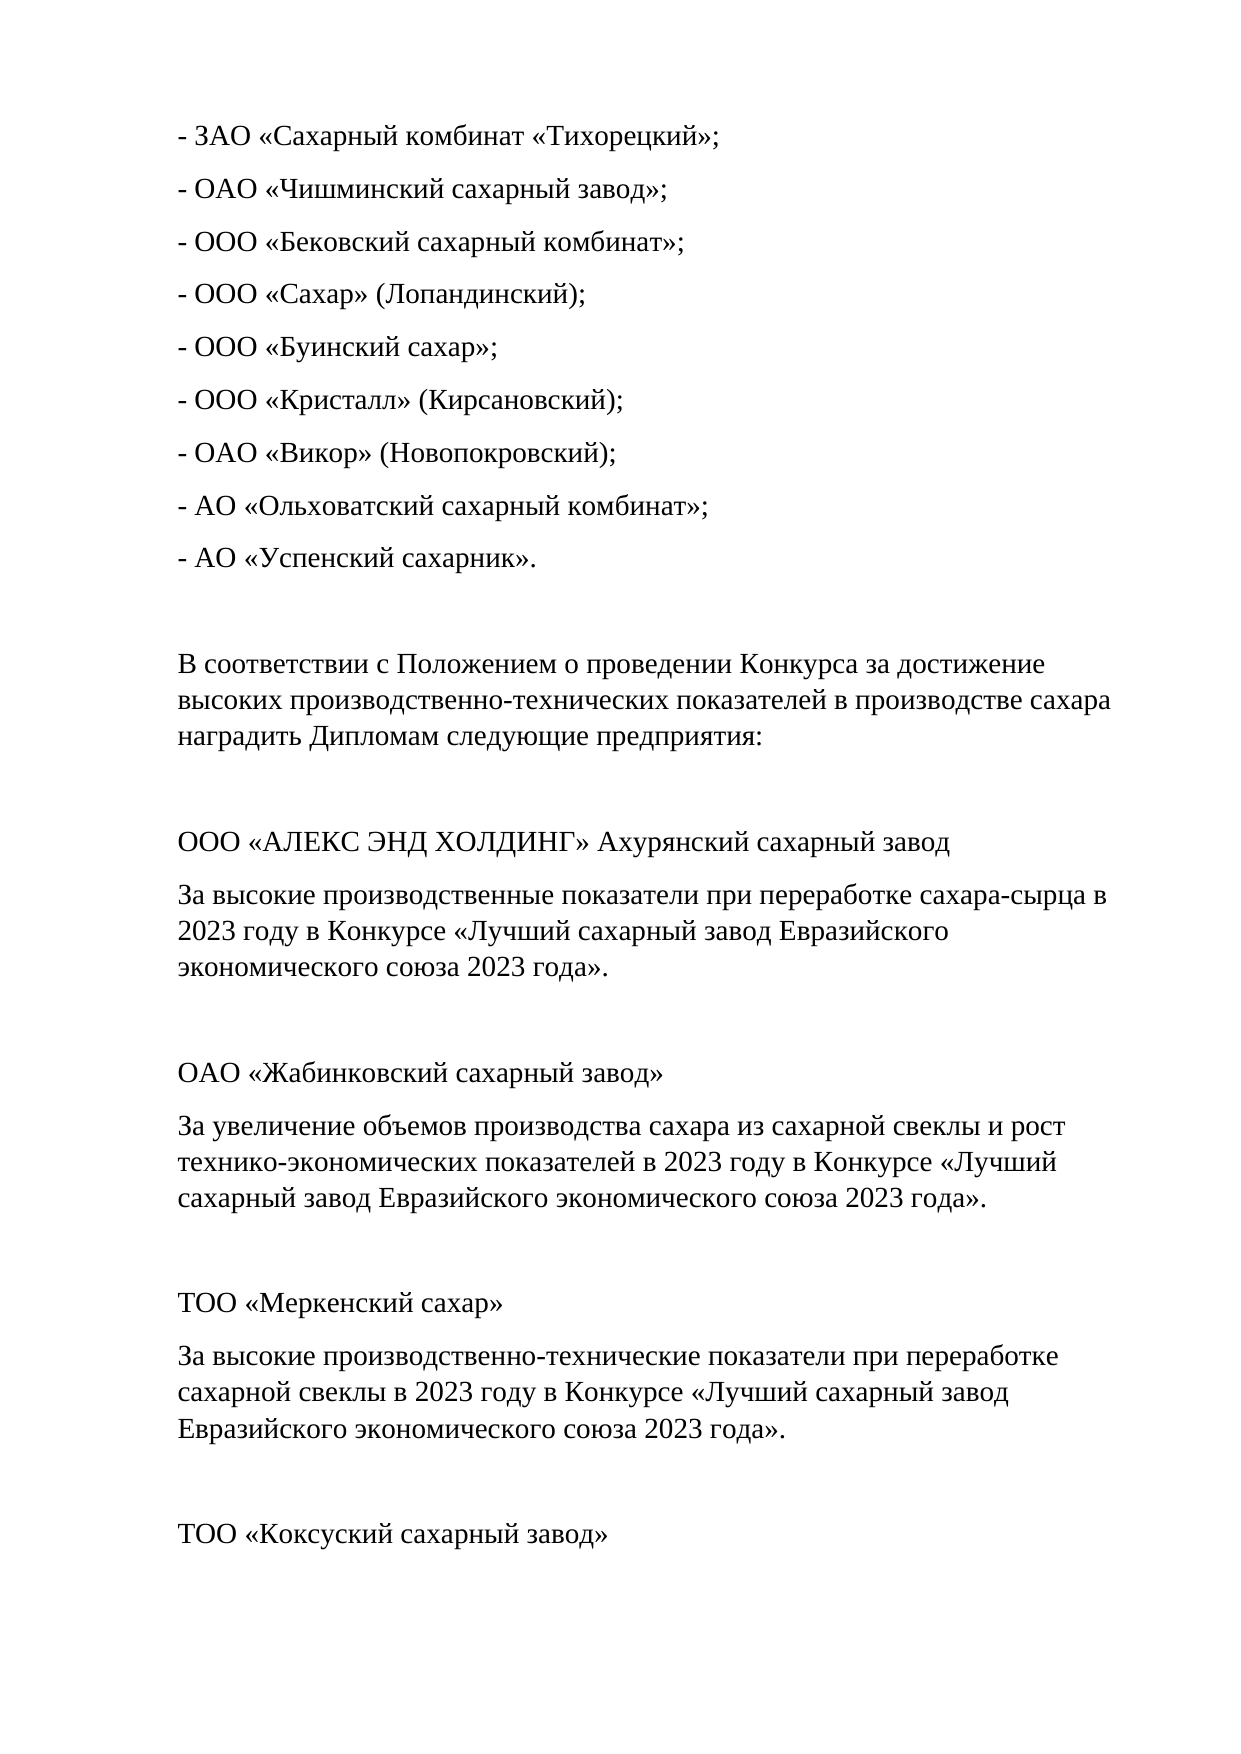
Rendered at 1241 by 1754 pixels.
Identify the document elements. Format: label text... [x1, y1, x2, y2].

text - АО «Ольховатский сахарный комбинат»; [177, 488, 1152, 521]
text - ЗАО «Сахарный комбинат «Тихорецкий»; [177, 118, 1152, 152]
text - ОАО «Викор» (Новопокровский); [177, 435, 1152, 468]
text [177, 1338, 1152, 1444]
text За высокие производственные показатели при переработке сахара-сырца в 2023 году в Конкурсе «Лучший сахарный завод Евразийского экономического союза 2023 года». [177, 877, 1152, 983]
text ТОО «Коксуский сахарный завод» [177, 1516, 1152, 1550]
text ООО «АЛЕКС ЭНД ХОЛДИНГ» Ахурянский сахарный завод [177, 824, 1152, 858]
text - ООО «Бековский сахарный комбинат»; [177, 224, 1152, 257]
text За увеличение объемов производства сахара из сахарной свеклы и рост технико-экономических показателей в 2023 году в Конкурсе «Лучший сахарный завод Евразийского экономического союза 2023 года». [177, 1108, 1152, 1213]
text ОАО «Жабинковский сахарный завод» [177, 1055, 1152, 1088]
text - ООО «Кристалл» (Кирсановский); [177, 382, 1152, 416]
text - ОАО «Чишминский сахарный завод»; [177, 171, 1152, 204]
text ТОО «Меркенский сахар» [177, 1286, 1152, 1319]
text - ООО «Буинский сахар»; [177, 329, 1152, 363]
text - ООО «Сахар» (Лопандинский); [177, 277, 1152, 310]
text В соответствии с Положением о проведении Конкурса за достижение высоких производственно-технических показателей в производстве сахара наградить Дипломам следующие предприятия: [177, 646, 1152, 752]
text - АО «Успенский сахарник». [177, 541, 1152, 574]
